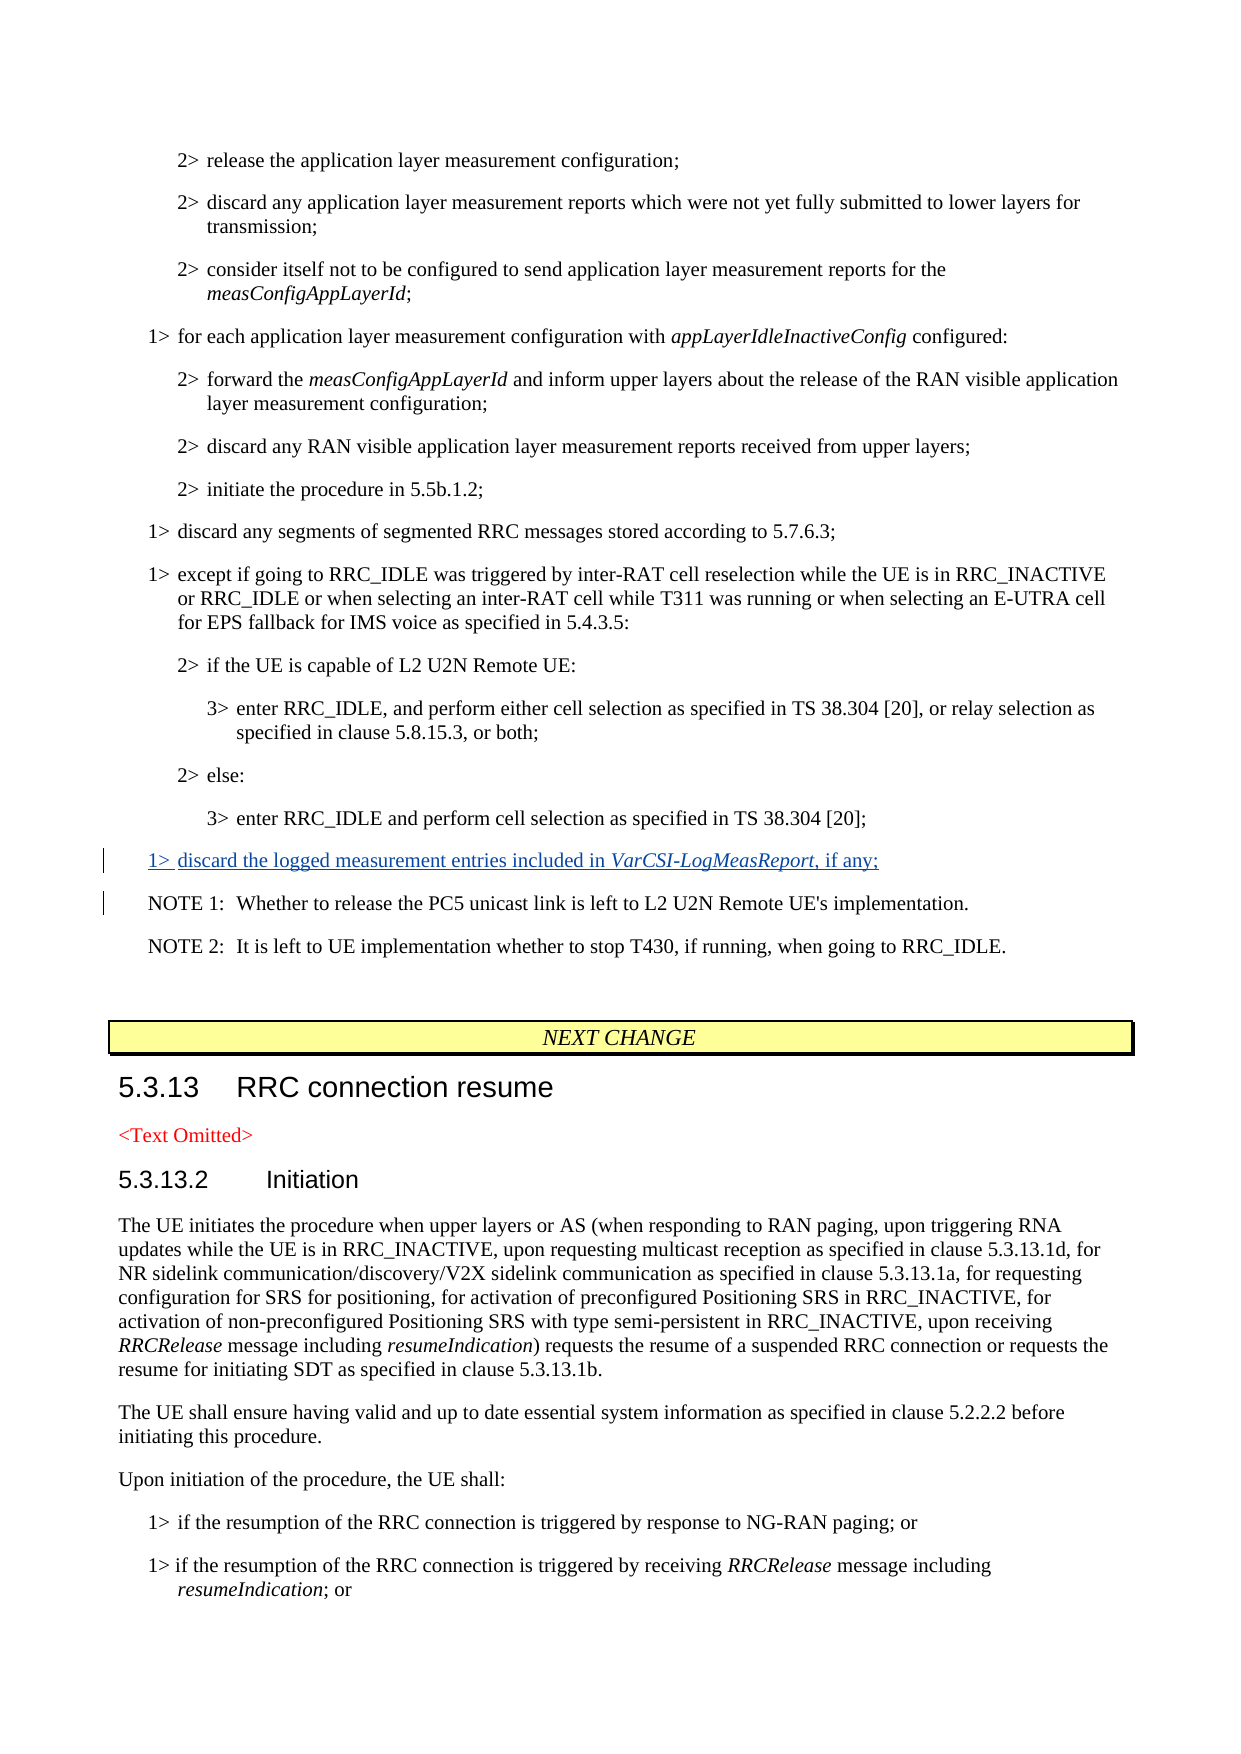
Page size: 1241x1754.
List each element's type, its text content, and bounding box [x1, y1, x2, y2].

text 2> consider itself not to be configured to send application layer measurement reports for the measConfigAppLayerId; [177, 257, 1122, 305]
text 1> except if going to RRC_IDLE was triggered by inter-RAT cell reselection while the UE is in RRC_INACTIVE or RRC_IDLE or when selecting an inter-RAT cell while T311 was running or when selecting an E-UTRA cell for EPS fallback for IMS voice as specified in 5.4.3.5: [148, 562, 1122, 634]
text NOTE 2: It is left to UE implementation whether to stop T430, if running, when going to RRC_IDLE. [148, 934, 1122, 958]
text 1> if the resumption of the RRC connection is triggered by receiving RRCRelease message including resumeIndication; or [148, 1552, 1122, 1601]
text 2> forward the measConfigAppLayerId and inform upper layers about the release of the RAN visible application layer measurement configuration; [177, 367, 1122, 415]
subtitle 5.3.13 RRC connection resume [118, 1070, 1122, 1104]
text The UE shall ensure having valid and up to date essential system information as specified in clause 5.2.2.2 before initiating this procedure. [118, 1400, 1122, 1448]
text 2> discard any application layer measurement reports which were not yet fully submitted to lower layers for transmission; [177, 190, 1122, 238]
text 1> discard any segments of segmented RRC messages stored according to 5.7.6.3; [148, 519, 1122, 543]
subtitle 5.3.13.2 Initiation [118, 1165, 1122, 1194]
text 2> initiate the procedure in 5.5b.1.2; [177, 477, 1122, 501]
text 3> enter RRC_IDLE and perform cell selection as specified in TS 38.304 [20]; [207, 806, 1122, 830]
text The UE initiates the procedure when upper layers or AS (when responding to RAN paging, upon triggering RNA updates while the UE is in RRC_INACTIVE, upon requesting multicast reception as specified in clause 5.3.13.1d, for NR sidelink communication/discovery/V2X sidelink communication as specified in clause 5.3.13.1a, for requesting configuration for SRS for positioning, for activation of preconfigured Positioning SRS in RRC_INACTIVE, for activation of non-preconfigured Positioning SRS with type semi-persistent in RRC_INACTIVE, upon receiving RRCRelease message including resumeIndication) requests the resume of a suspended RRC connection or requests the resume for initiating SDT as specified in clause 5.3.13.1b. [118, 1213, 1122, 1381]
text 2> discard any RAN visible application layer measurement reports received from upper layers; [177, 434, 1122, 458]
text 1> for each application layer measurement configuration with appLayerIdleInactiveConfig configured: [148, 324, 1122, 348]
text 1> if the resumption of the RRC connection is triggered by response to NG-RAN paging; or [148, 1510, 1122, 1534]
text NEXT CHANGE [110, 1022, 1131, 1052]
text 3> enter RRC_IDLE, and perform either cell selection as specified in TS 38.304 [20], or relay selection as specified in clause 5.8.15.3, or both; [207, 696, 1122, 744]
text 2> release the application layer measurement configuration; [177, 147, 1122, 172]
text Upon initiation of the procedure, the UE shall: [118, 1467, 1122, 1491]
text 2> else: [177, 763, 1122, 787]
text 2> if the UE is capable of L2 U2N Remote UE: [177, 653, 1122, 677]
text <Text Omitted> [118, 1122, 1122, 1147]
text NOTE 1: Whether to release the PC5 unicast link is left to L2 U2N Remote UE's implementation. [148, 891, 1122, 915]
